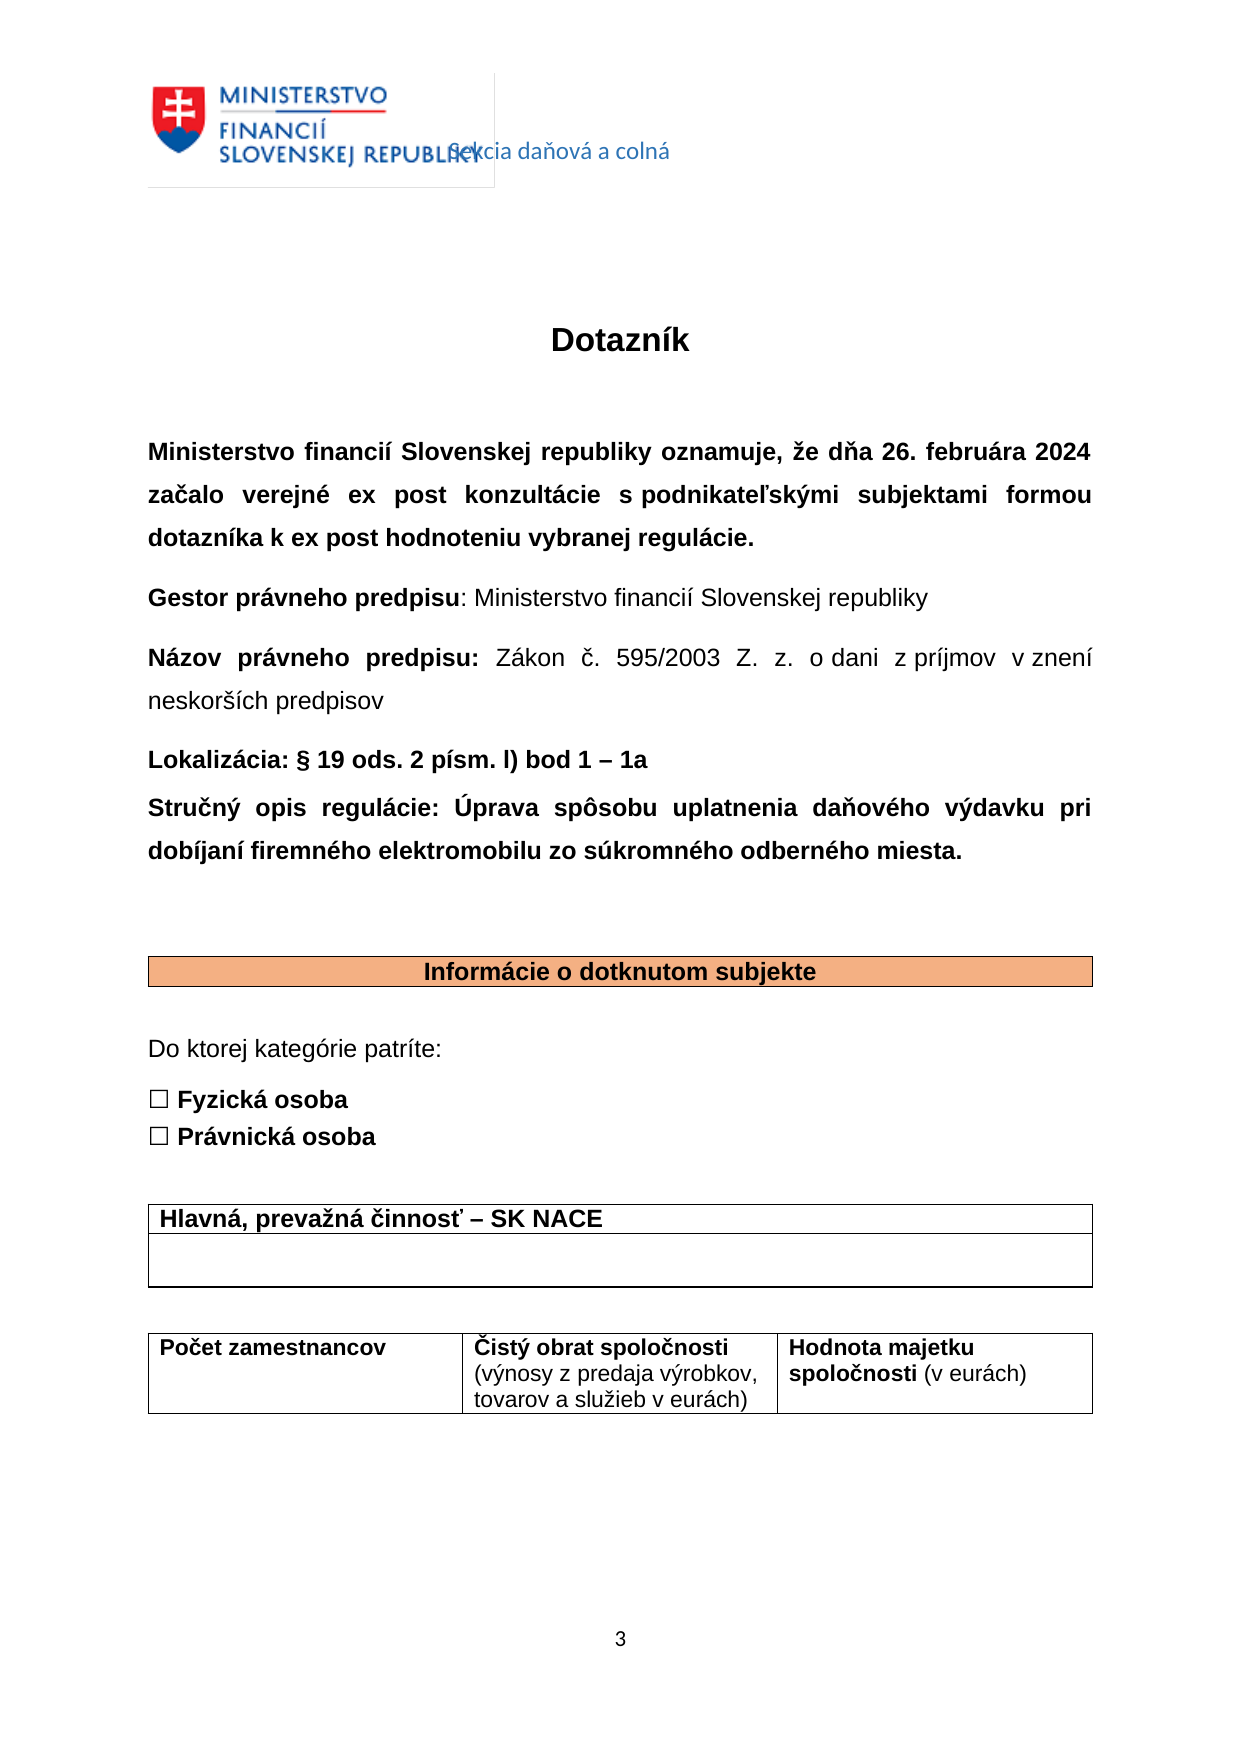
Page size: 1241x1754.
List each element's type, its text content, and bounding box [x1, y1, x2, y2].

picture [147, 73, 498, 191]
list Právnická osoba [148, 1119, 1093, 1153]
table_header Počet zamestnancov [149, 1334, 462, 1413]
text Do ktorej kategórie patríte: [148, 1034, 1093, 1063]
table_header Informácie o dotknutom subjekte [149, 957, 1092, 986]
text Názov právneho predpisu: Zákon č. 595/2003 Z. z. o dani z príjmov v znení neskorších predpisov [148, 643, 1093, 714]
text Stručný opis regulácie: Úprava spôsobu uplatnenia daňového výdavku pri dobíjaní firemného elektromobilu zo súkromného odberného miesta. [148, 793, 1093, 865]
table_header Hodnota majetku spoločnosti (v eurách) [778, 1334, 1092, 1413]
text Dotazník [148, 321, 1093, 359]
text Ministerstvo financií Slovenskej republiky oznamuje, že dňa 26. februára 2024 začalo verejné ex post konzultácie s podnikateľskými subjektami formou dotazníka k ex post hodnoteniu vybranej regulácie. [148, 437, 1093, 552]
table_header Hlavná, prevažná činnosť – SK NACE [149, 1205, 1092, 1233]
text Gestor právneho predpisu: Ministerstvo financií Slovenskej republiky [148, 583, 1093, 612]
table_cell [149, 1234, 1092, 1286]
list Fyzická osoba [148, 1082, 1093, 1116]
table_header Čistý obrat spoločnosti (výnosy z predaja výrobkov, tovarov a služieb v eurách) [463, 1334, 777, 1413]
text Lokalizácia: § 19 ods. 2 písm. l) bod 1 – 1a [148, 746, 1093, 774]
